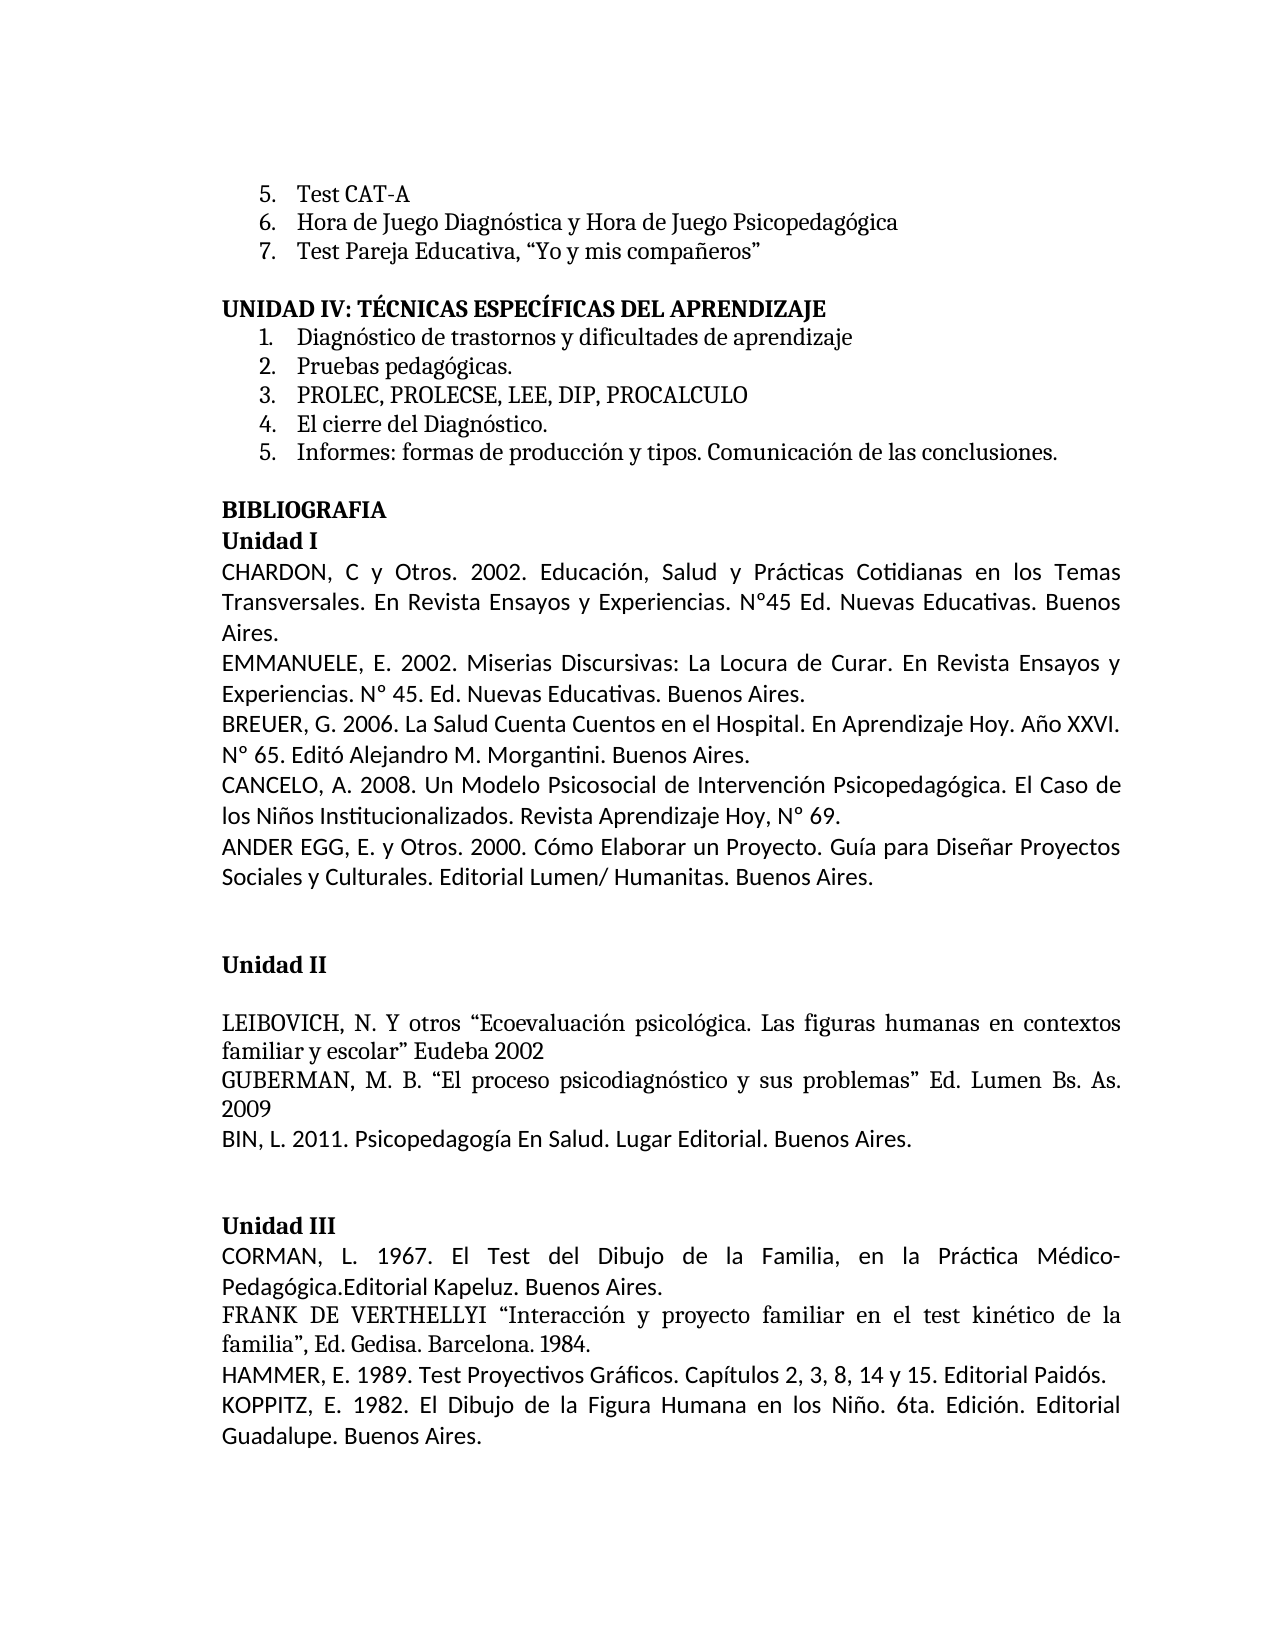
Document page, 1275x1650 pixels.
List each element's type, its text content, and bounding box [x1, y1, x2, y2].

text CORMAN, L. 1967. El Test del Dibujo de la Familia, en la Práctica Médico-Pedagógica.Editorial Kapeluz. Buenos Aires. [222, 1240, 1122, 1301]
text Unidad III [222, 1212, 1122, 1240]
text BREUER, G. 2006. La Salud Cuenta Cuentos en el Hospital. En Aprendizaje Hoy. Año XXVI. Nº 65. Editó Alejandro M. Morgantini. Buenos Aires. [222, 709, 1122, 770]
list Informes: formas de producción y tipos. Comunicación de las conclusiones. [259, 438, 1122, 467]
list Test CAT-A [259, 179, 1122, 208]
text LEIBOVICH, N. Y otros “Ecoevaluación psicológica. Las figuras humanas en contextos familiar y escolar” Eudeba 2002 [222, 1008, 1122, 1066]
text CANCELO, A. 2008. Un Modelo Psicosocial de Intervención Psicopedagógica. El Caso de los Niños Institucionalizados. Revista Aprendizaje Hoy, Nº 69. [222, 770, 1122, 831]
list El cierre del Diagnóstico. [259, 409, 1122, 438]
text GUBERMAN, M. B. “El proceso psicodiagnóstico y sus problemas” Ed. Lumen Bs. As. 2009 [222, 1066, 1122, 1123]
text KOPPITZ, E. 1982. El Dibujo de la Figura Humana en los Niño. 6ta. Edición. Editorial Guadalupe. Buenos Aires. [222, 1389, 1122, 1450]
text Unidad II [222, 951, 1122, 980]
list Hora de Juego Diagnóstica y Hora de Juego Psicopedagógica [259, 208, 1122, 237]
text FRANK DE VERTHELLYI “Interacción y proyecto familiar en el test kinético de la familia”, Ed. Gedisa. Barcelona. 1984. [222, 1301, 1122, 1359]
list Diagnóstico de trastornos y dificultades de aprendizaje [259, 323, 1122, 352]
text CHARDON, C y Otros. 2002. Educación, Salud y Prácticas Cotidianas en los Temas Transversales. En Revista Ensayos y Experiencias. Nº45 Ed. Nuevas Educativas. Buenos Aires. [222, 556, 1122, 648]
text UNIDAD IV: TÉCNICAS ESPECÍFICAS DEL APRENDIZAJE [222, 294, 1122, 323]
list PROLEC, PROLECSE, LEE, DIP, PROCALCULO [259, 381, 1122, 409]
list Test Pareja Educativa, “Yo y mis compañeros” [259, 237, 1122, 266]
text ANDER EGG, E. y Otros. 2000. Cómo Elaborar un Proyecto. Guía para Diseñar Proyectos Sociales y Culturales. Editorial Lumen/ Humanitas. Buenos Aires. [222, 831, 1122, 892]
text HAMMER, E. 1989. Test Proyectivos Gráficos. Capítulos 2, 3, 8, 14 y 15. Editorial Paidós. [222, 1359, 1122, 1389]
text BIN, L. 2011. Psicopedagogía En Salud. Lugar Editorial. Buenos Aires. [222, 1123, 1122, 1154]
text BIBLIOGRAFIA [222, 496, 1122, 524]
list Pruebas pedagógicas. [259, 352, 1122, 381]
text Unidad I [222, 527, 1122, 556]
text EMMANUELE, E. 2002. Miserias Discursivas: La Locura de Curar. En Revista Ensayos y Experiencias. Nº 45. Ed. Nuevas Educativas. Buenos Aires. [222, 648, 1122, 709]
